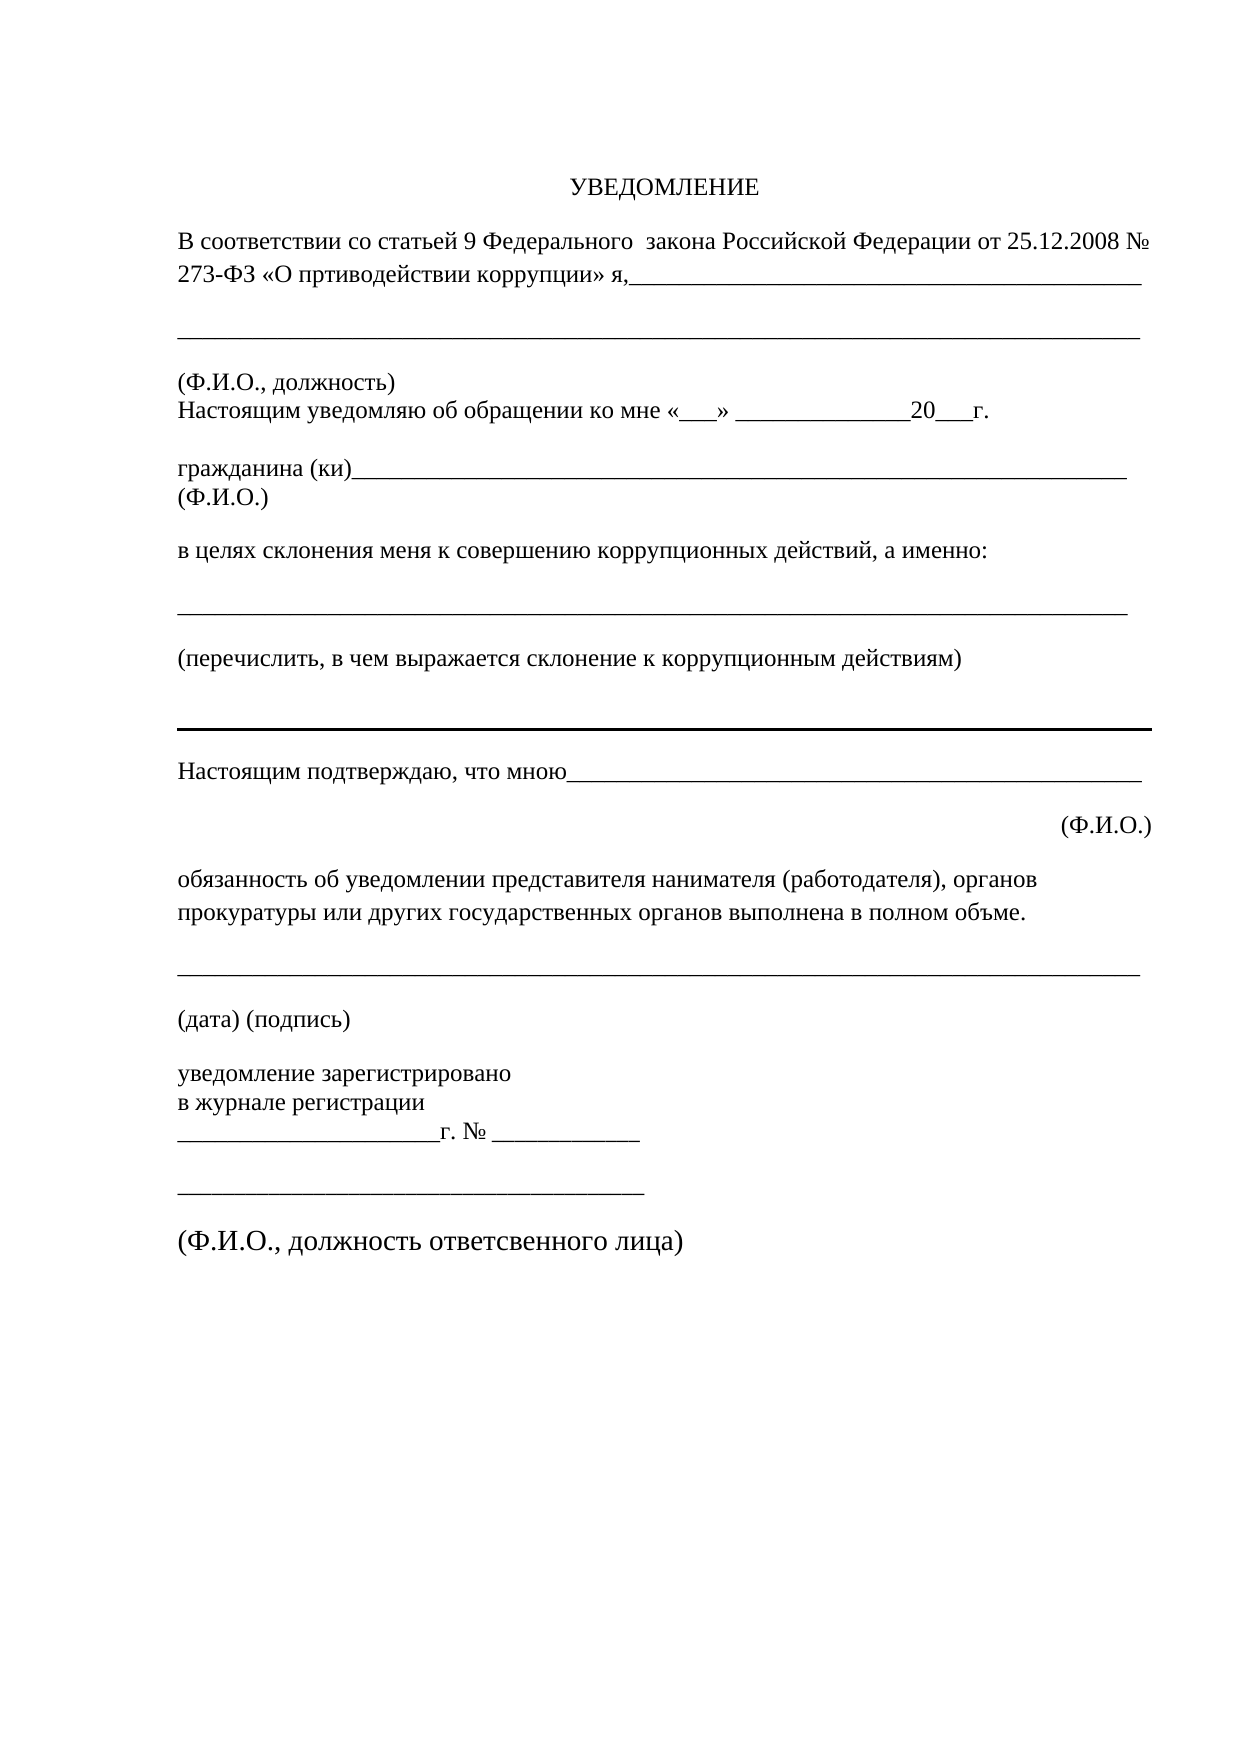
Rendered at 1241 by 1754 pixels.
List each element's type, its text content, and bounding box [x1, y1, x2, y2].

text (Ф.И.О., должность ответсвенного лица) [177, 1223, 1152, 1257]
text в целях склонения меня к совершению коррупционных действий, а именно: [177, 535, 1152, 564]
text _____________________г. № _____________ [177, 1116, 1152, 1145]
text (Ф.И.О.) [177, 482, 1152, 510]
text (Ф.И.О.) [177, 810, 1152, 839]
text ____________________________________________________________________________ [177, 589, 1152, 618]
text (дата) (подпись) [177, 1004, 1152, 1033]
text _____________________________________________________________________________ [177, 313, 1152, 341]
text гражданина (ки)______________________________________________________________ [177, 453, 1152, 482]
text В соответствии со статьей 9 Федерального закона Российской Федерации от 25.12.2008 № 273-ФЗ «О пртиводействии коррупции» я,_________________________________________ [177, 226, 1152, 288]
text обязанность об уведомлении представителя нанимателя (работодателя), органов прокуратуры или других государственных органов выполнена в полном объме. [177, 864, 1152, 926]
text в журнале регистрации [177, 1087, 1152, 1116]
text уведомление зарегистрировано [177, 1058, 1152, 1087]
text _____________________________________________________________________________ [177, 951, 1152, 979]
text УВЕДОМЛЕНИЕ [177, 172, 1152, 201]
text _________________________________________ [177, 1170, 1152, 1198]
text Настоящим подтверждаю, что мною______________________________________________ [177, 756, 1152, 785]
text Настоящим уведомляю об обращении ко мне «___» ______________20___г. [177, 395, 1152, 424]
text (Ф.И.О., должность) [177, 367, 1152, 395]
text (перечислить, в чем выражается склонение к коррупционным действиям) [177, 643, 1152, 672]
